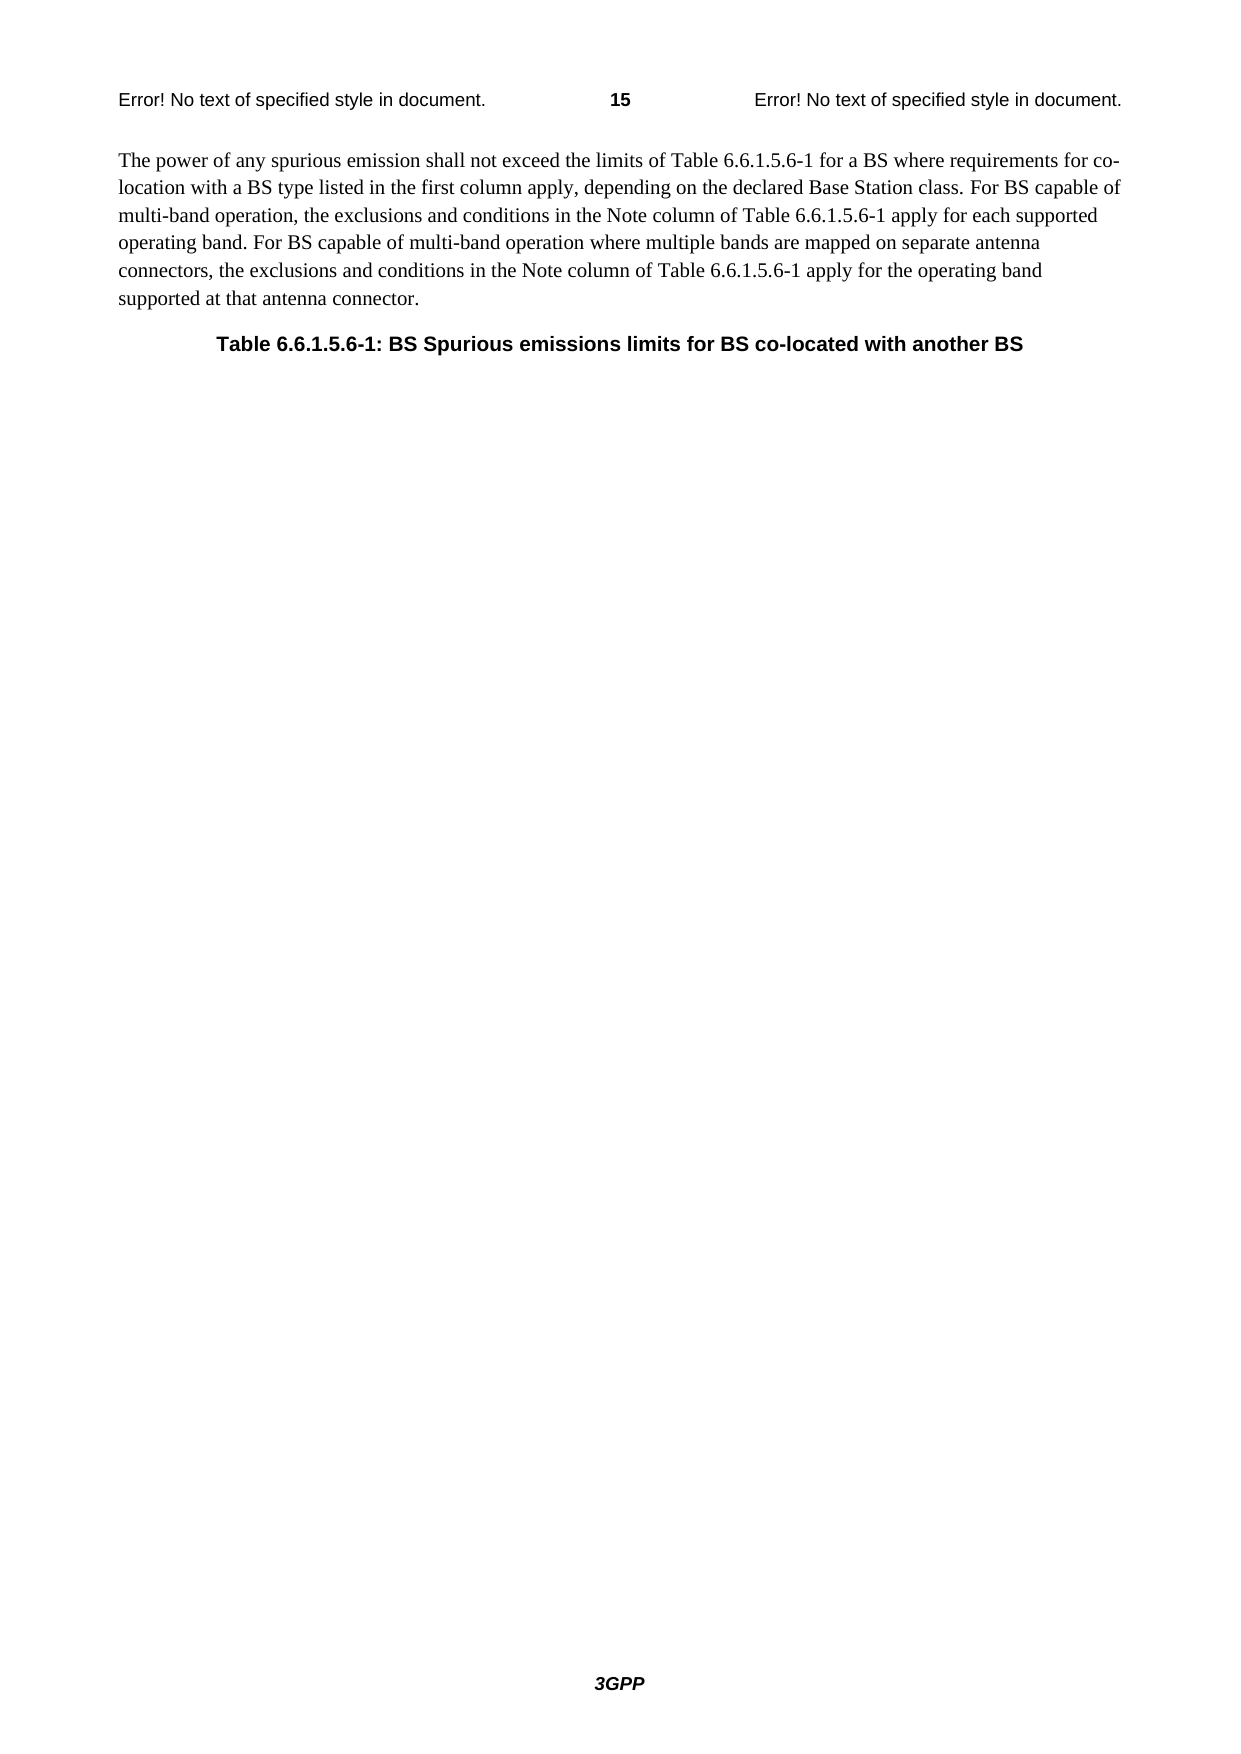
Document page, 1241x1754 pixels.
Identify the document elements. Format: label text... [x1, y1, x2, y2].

text Table 6.6.1.5.6-1: BS Spurious emissions limits for BS co-located with another BS [118, 332, 1122, 356]
text The power of any spurious emission shall not exceed the limits of Table 6.6.1.5.6-1 for a BS where requirements for co-location with a BS type listed in the first column apply, depending on the declared Base Station class. For BS capable of multi-band operation, the exclusions and conditions in the Note column of Table 6.6.1.5.6-1 apply for each supported operating band. For BS capable of multi-band operation where multiple bands are mapped on separate antenna connectors, the exclusions and conditions in the Note column of Table 6.6.1.5.6-1 apply for the operating band supported at that antenna connector. [118, 147, 1122, 309]
